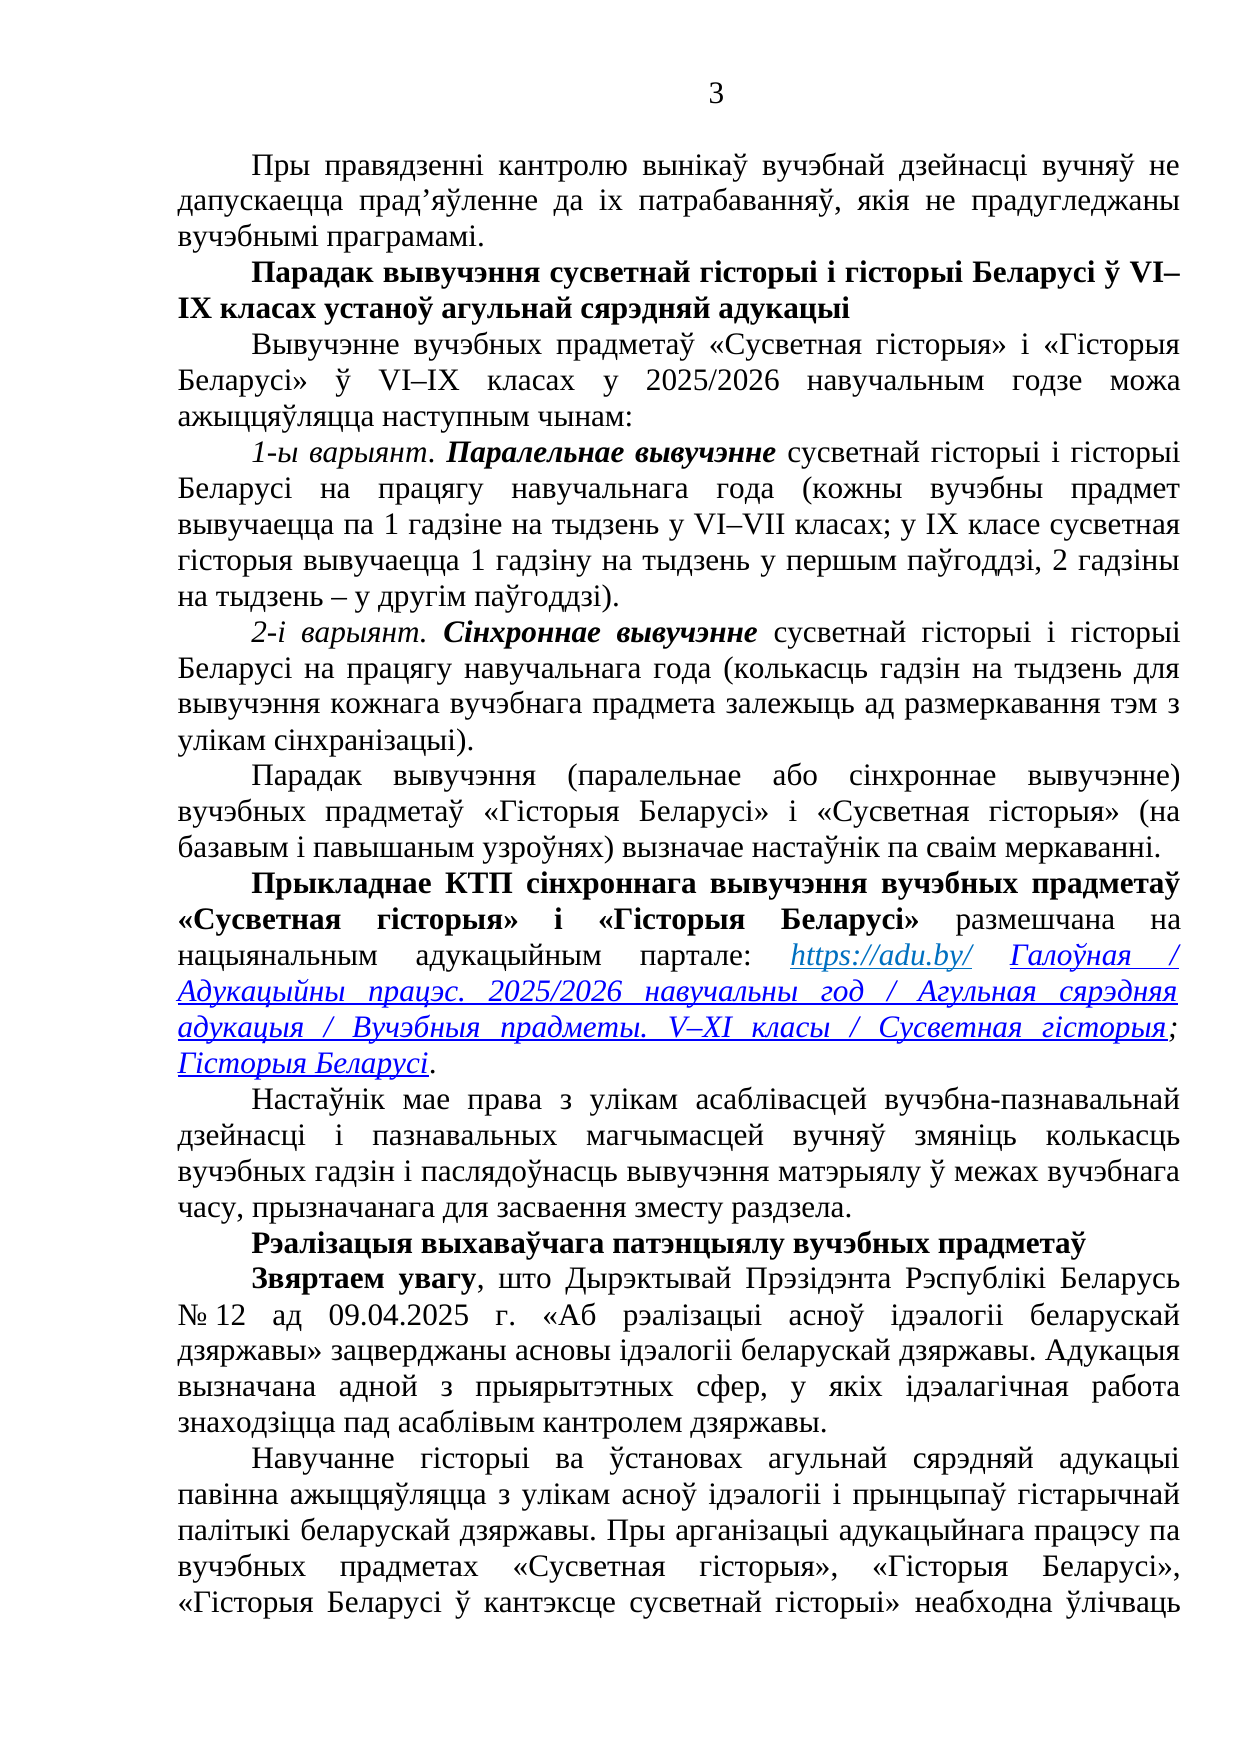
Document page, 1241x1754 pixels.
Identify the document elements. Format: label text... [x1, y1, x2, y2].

text Рэалізацыя выхаваўчага патэнцыялу вучэбных прадметаў [177, 1224, 1181, 1260]
text Вывучэнне вучэбных прадметаў «Сусветная гісторыя» і «Гісторыя Беларусі» ў VI–IX класах у 2025/2026 навучальным годзе можа ажыццяўляцца наступным чынам: [177, 325, 1181, 433]
text Звяртаем увагу, што Дырэктывай Прэзідэнта Рэспублікі Беларусь № 12 ад 09.04.2025 г. «Аб рэалізацыі асноў ідэалогіі беларускай дзяржавы» зацверджаны асновы ідэалогіі беларускай дзяржавы. Адукацыя вызначана адной з прыярытэтных сфер, у якіх ідэалагічная работа знаходзіцца пад асаблівым кантролем дзяржавы. [177, 1260, 1181, 1439]
text 2-і варыянт. Сінхроннае вывучэнне сусветнай гісторыі і гісторыі Беларусі на працягу навучальнага года (колькасць гадзін на тыдзень для вывучэння кожнага вучэбнага прадмета залежыць ад размеркавання тэм з улікам сінхранізацыі). [177, 613, 1181, 757]
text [177, 1439, 1181, 1619]
text Парадак вывучэння (паралельнае або сінхроннае вывучэнне) вучэбных прадметаў «Гісторыя Беларусі» і «Сусветная гісторыя» (на базавым і павышаным узроўнях) вызначае настаўнік па сваім меркаванні. [177, 757, 1181, 864]
text 1-ы варыянт. Паралельнае вывучэнне сусветнай гісторыі і гісторыі Беларусі на працягу навучальнага года (кожны вучэбны прадмет вывучаецца па 1 гадзіне на тыдзень у VI–VII класах; у IX класе сусветная гісторыя вывучаецца 1 гадзіну на тыдзень у першым паўгоддзі, 2 гадзіны на тыдзень – у другім паўгоддзі). [177, 433, 1181, 613]
text Пры правядзенні кантролю вынікаў вучэбнай дзейнасці вучняў не дапускаецца прад’яўленне да іх патрабаванняў, якія не прадугледжаны вучэбнымі праграмамі. [177, 146, 1181, 253]
text Настаўнік мае права з улікам асаблівасцей вучэбна-пазнавальнай дзейнасці і пазнавальных магчымасцей вучняў змяніць колькасць вучэбных гадзін і паслядоўнасць вывучэння матэрыялу ў межах вучэбнага часу, прызначанага для засваення зместу раздзела. [177, 1080, 1181, 1224]
text Прыкладнае КТП сінхроннага вывучэння вучэбных прадметаў «Сусветная гісторыя» і «Гісторыя Беларусі» размешчана на нацыянальным адукацыйным партале: https://adu.by/ Галоўная / Адукацыйны працэс. 2025/2026 навучальны год / Агульная сярэдняя адукацыя / Вучэбныя прадметы. V–XI класы / Сусветная гісторыя; Гісторыя Беларусі. [177, 864, 1181, 1080]
text Парадак вывучэння сусветнай гісторыі і гісторыі Беларусі ў VI–IX класах устаноў агульнай сярэдняй адукацыі [177, 253, 1181, 325]
